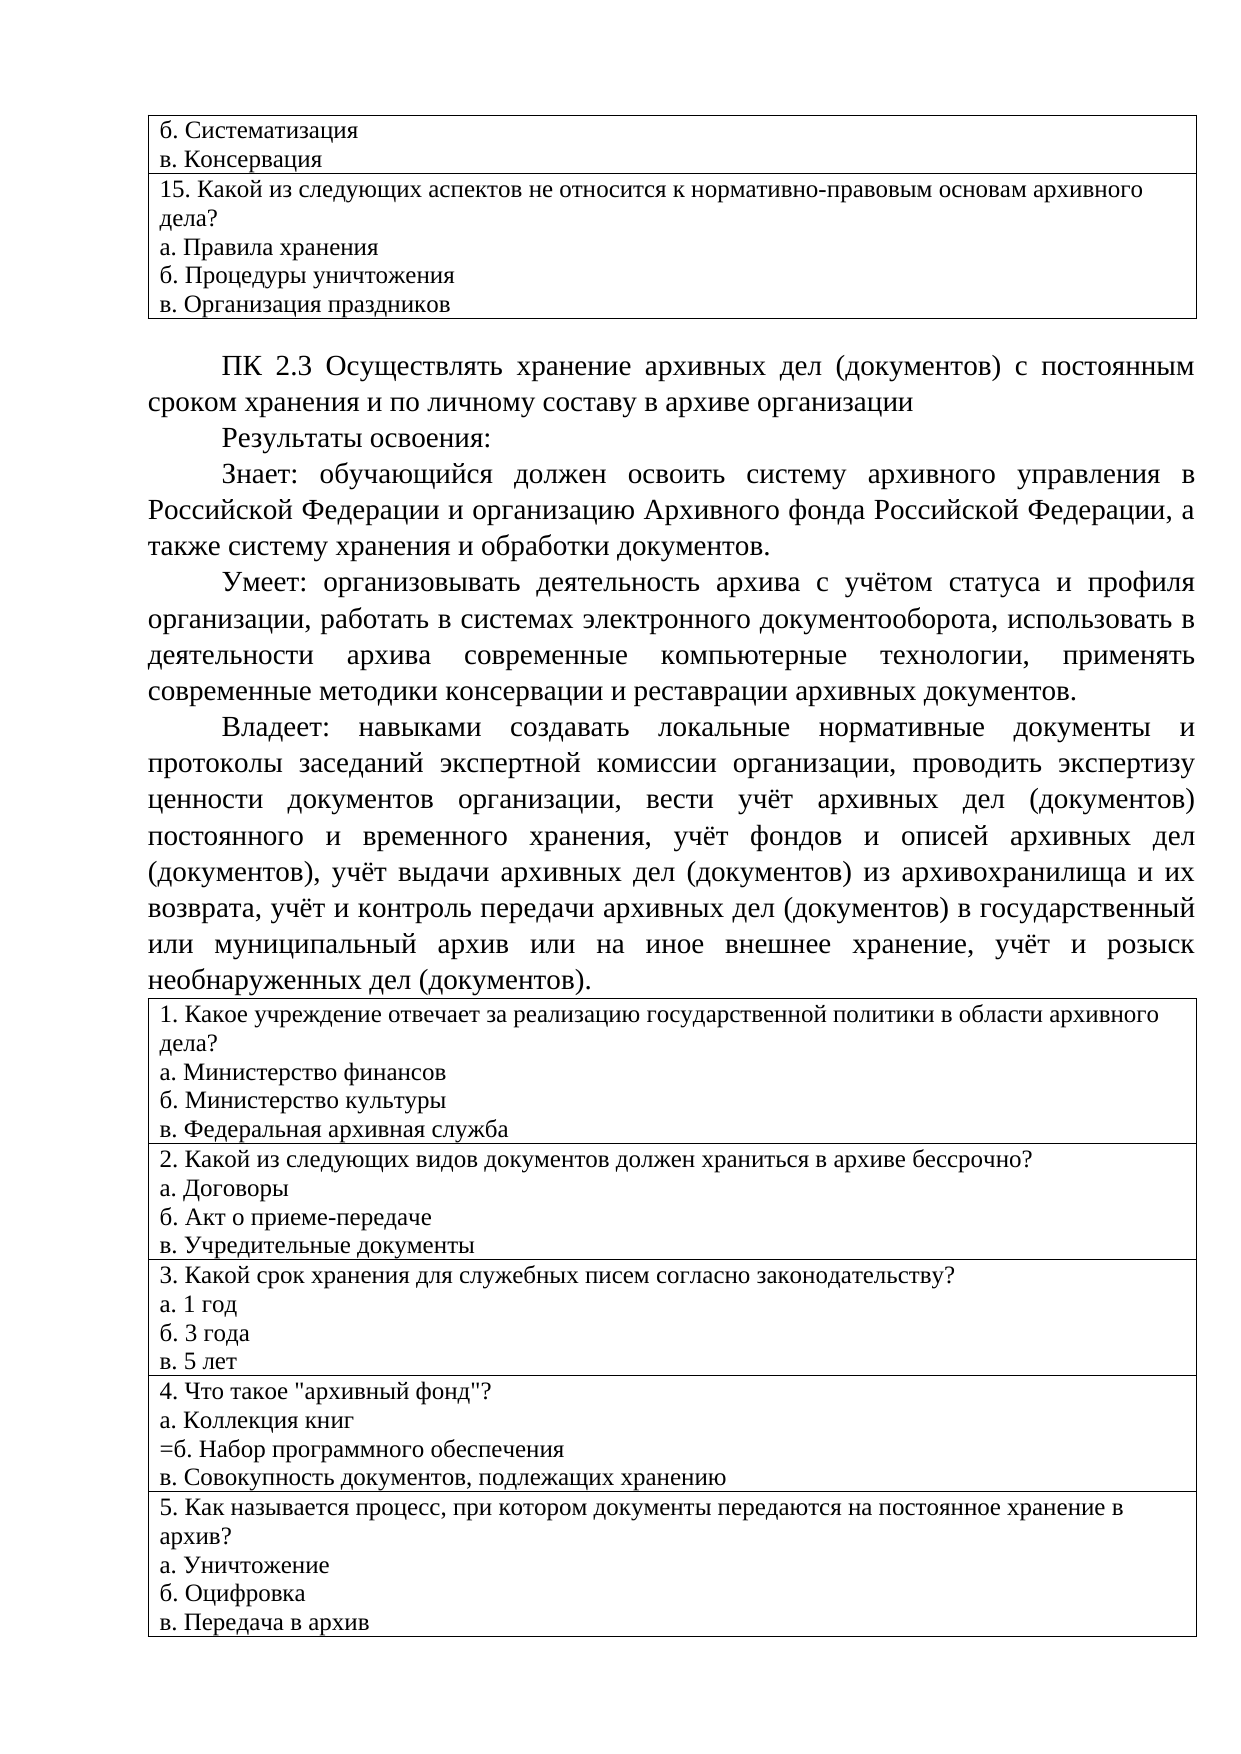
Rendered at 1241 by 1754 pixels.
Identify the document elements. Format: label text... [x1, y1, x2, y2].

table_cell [149, 116, 1196, 173]
table_cell 2. Какой из следующих видов документов должен храниться в архиве бессрочно? a. Договоры б. Акт о приеме-передаче в. Учредительные документы [149, 1144, 1196, 1259]
text Умеет: организовывать деятельность архива с учётом статуса и профиля организации, работать в системах электронного документооборота, использовать в деятельности архива современные компьютерные технологии, применять современные методики консервации и реставрации архивных документов. [148, 564, 1196, 707]
text ПК 2.3 Осуществлять хранение архивных дел (документов) с постоянным сроком хранения и по личному составу в архиве организации [148, 348, 1196, 417]
text Владеет: навыками создавать локальные нормативные документы и протоколы заседаний экспертной комиссии организации, проводить экспертизу ценности документов организации, вести учёт архивных дел (документов) постоянного и временного хранения, учёт фондов и описей архивных дел (документов), учёт выдачи архивных дел (документов) из архивохранилища и их возврата, учёт и контроль передачи архивных дел (документов) в государственный или муниципальный архив или на иное внешнее хранение, учёт и розыск необнаруженных дел (документов). [148, 709, 1196, 996]
table_cell 3. Какой срок хранения для служебных писем согласно законодательству? a. 1 год б. 3 года в. 5 лет [149, 1260, 1196, 1375]
table_cell 15. Какой из следующих аспектов не относится к нормативно-правовым основам архивного дела? a. Правила хранения б. Процедуры уничтожения в. Организация праздников [149, 174, 1196, 318]
table_cell 5. Как называется процесс, при котором документы передаются на постоянное хранение в архив? a. Уничтожение б. Оцифровка в. Передача в архив [149, 1492, 1196, 1636]
table_cell 4. Что такое "архивный фонд"? a. Коллекция книг =б. Набор программного обеспечения в. Совокупность документов, подлежащих хранению [149, 1376, 1196, 1491]
text Результаты освоения: [148, 420, 1196, 453]
table_header 1. Какое учреждение отвечает за реализацию государственной политики в области архивного дела? a. Министерство финансов б. Министерство культуры в. Федеральная архивная служба [149, 999, 1196, 1143]
text Знает: обучающийся должен освоить систему архивного управления в Российской Федерации и организацию Архивного фонда Российской Федерации, а также систему хранения и обработки документов. [148, 456, 1196, 562]
